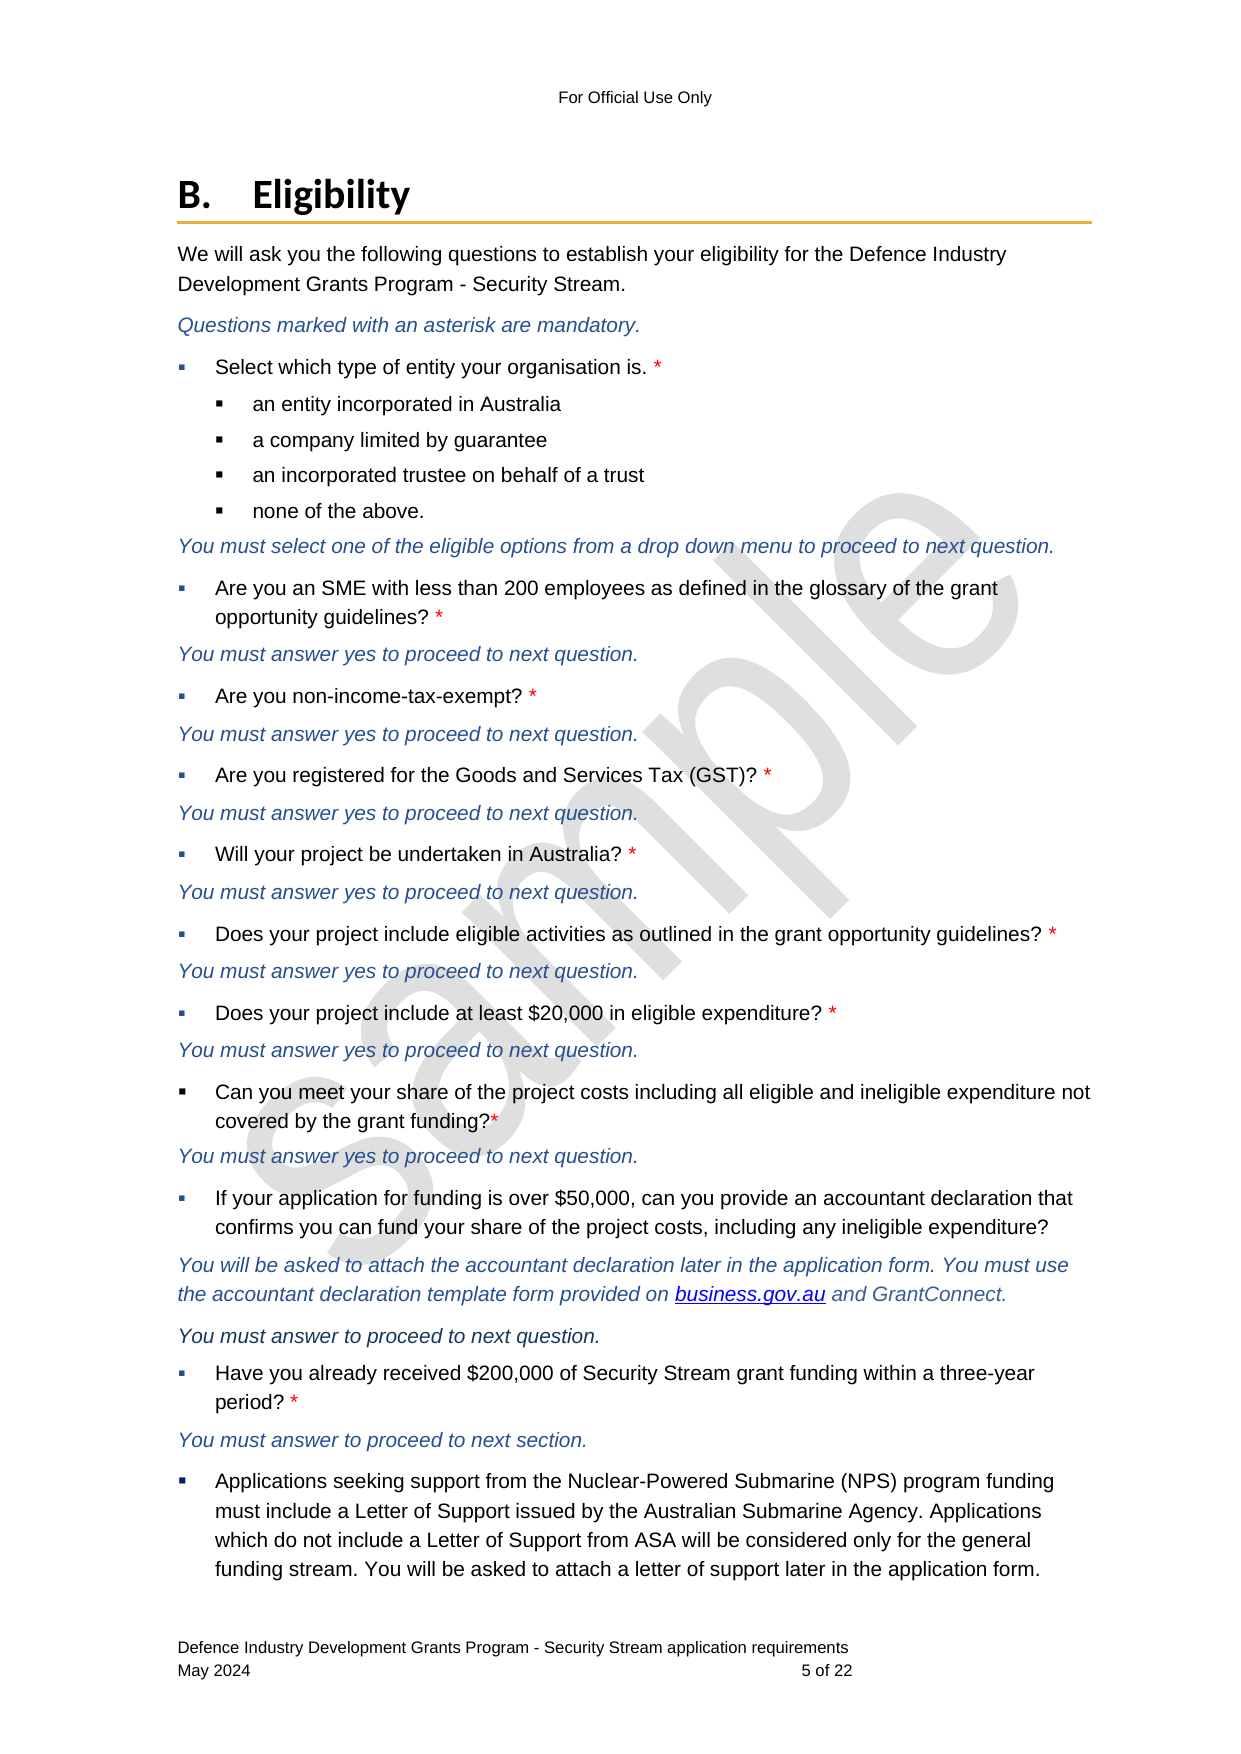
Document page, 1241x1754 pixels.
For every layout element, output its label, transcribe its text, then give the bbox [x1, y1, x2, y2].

list Select which type of entity your organisation is. * [177, 349, 1092, 379]
list an entity incorporated in Australia [214, 387, 1092, 416]
list Have you already received $200,000 of Security Stream grant funding within a three-year period? * [177, 1356, 1092, 1414]
text We will ask you the following questions to establish your eligibility for the Defence Industry Development Grants Program - Security Stream. [177, 237, 1092, 295]
text You must answer yes to proceed to next question. [177, 1033, 1092, 1062]
list none of the above. [214, 493, 1092, 522]
list a company limited by guarantee [214, 422, 1092, 452]
text You must select one of the eligible options from a drop down menu to proceed to next question. [177, 529, 1092, 558]
list If your application for funding is over $50,000, can you provide an accountant declaration that confirms you can fund your share of the project costs, including any ineligible expenditure? [177, 1181, 1092, 1239]
text You will be asked to attach the accountant declaration later in the application form. You must use the accountant declaration template form provided on business.gov.au and GrantConnect. [177, 1247, 1092, 1306]
list an incorporated trustee on behalf of a trust [214, 458, 1092, 487]
list Can you meet your share of the project costs including all eligible and ineligible expenditure not covered by the grant funding?* [177, 1074, 1092, 1133]
list Are you an SME with less than 200 employees as defined in the glossary of the grant opportunity guidelines? * [177, 570, 1092, 629]
list Will your project be undertaken in Australia? * [177, 837, 1092, 866]
text You must answer yes to proceed to next question. [177, 1139, 1092, 1168]
subtitle Eligibility [177, 168, 1092, 221]
text You must answer to proceed to next section. [177, 1422, 1092, 1452]
list Are you registered for the Goods and Services Tax (GST)? * [177, 758, 1092, 787]
text Questions marked with an asterisk are mandatory. [177, 308, 1092, 337]
list Does your project include eligible activities as outlined in the grant opportunity guidelines? * [177, 916, 1092, 945]
text You must answer yes to proceed to next question. [177, 716, 1092, 745]
text You must answer yes to proceed to next question. [177, 954, 1092, 983]
text You must answer yes to proceed to next question. [177, 795, 1092, 824]
text You must answer yes to proceed to next question. [177, 637, 1092, 666]
list Applications seeking support from the Nuclear-Powered Submarine (NPS) program funding must include a Letter of Support issued by the Australian Submarine Agency. Applications which do not include a Letter of Support from ASA will be considered only for the general funding stream. You will be asked to attach a letter of support later in the application form. [177, 1464, 1092, 1581]
list Does your project include at least $20,000 in eligible expenditure? * [177, 995, 1092, 1024]
list You must answer to proceed to next question. [177, 1318, 1092, 1347]
list Are you non-income-tax-exempt? * [177, 679, 1092, 708]
text You must answer yes to proceed to next question. [177, 874, 1092, 904]
